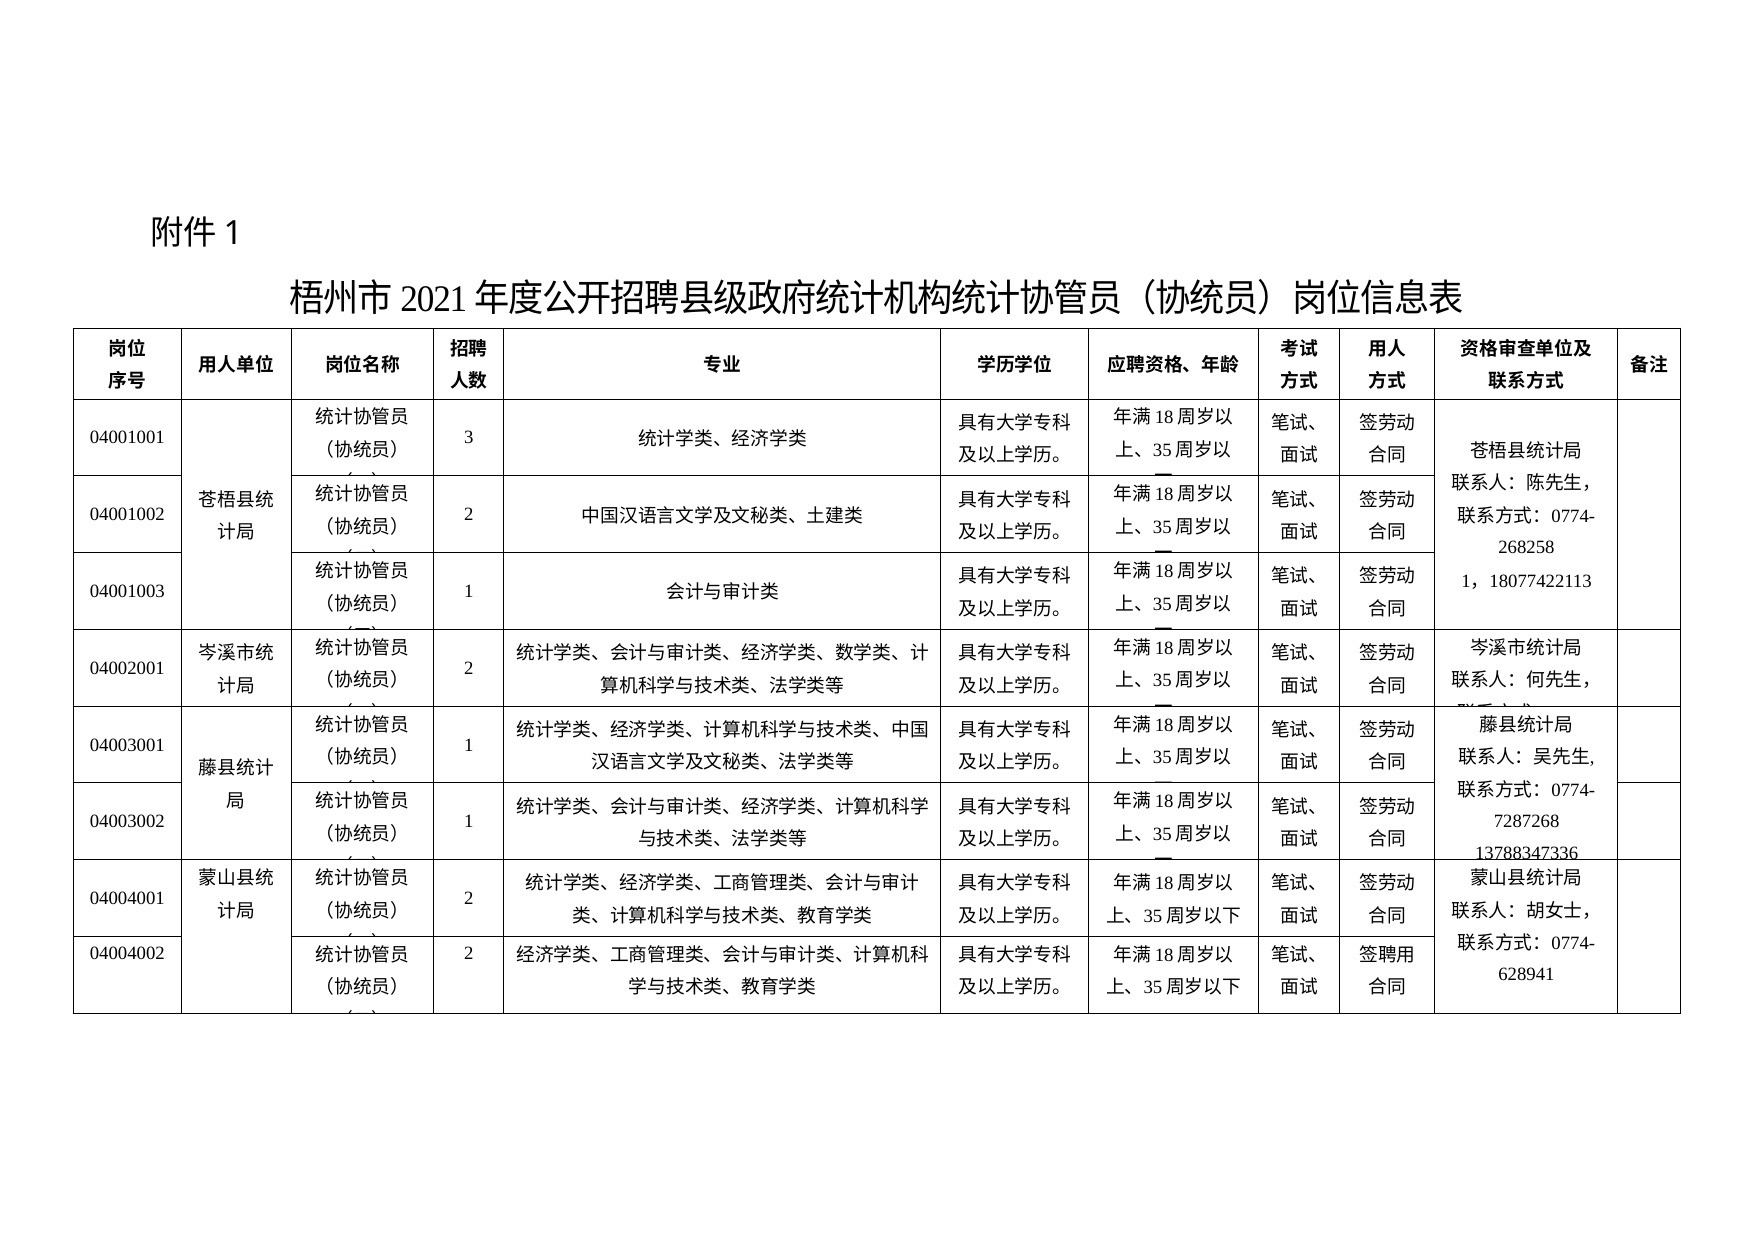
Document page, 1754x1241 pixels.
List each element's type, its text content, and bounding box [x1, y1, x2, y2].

table_cell 统计协管员（协统员）（二） [292, 937, 433, 1013]
table_cell 04001002 [74, 476, 181, 552]
table_header 专业 [504, 329, 940, 398]
table_cell 藤县统计局 联系人：吴先生, 联系方式：0774-7287268 13788347336 [1435, 707, 1617, 859]
table_cell 年满18周岁以上、35周岁以下 [1089, 860, 1258, 936]
table_cell 具有大学专科及以上学历。 [941, 630, 1088, 706]
table_cell 笔试、面试 [1259, 707, 1339, 782]
table_header 用人单位 [182, 329, 291, 398]
table_cell 中国汉语言文学及文秘类、土建类 [504, 476, 940, 552]
table_cell 具有大学专科及以上学历。 [941, 783, 1088, 859]
table_cell 统计学类、会计与审计类、经济学类、计算机科学与技术类、法学类等 [504, 783, 940, 859]
table_cell 1 [434, 553, 503, 629]
table_cell 年满18周岁以上、35周岁以下。 [1089, 553, 1258, 629]
table_cell 年满18周岁以上、35周岁以下。 [1089, 476, 1258, 552]
table_cell 统计协管员（协统员）（二） [292, 476, 433, 552]
table_cell 3 [434, 400, 503, 475]
table_cell 04002001 [74, 630, 181, 706]
table_header 应聘资格、年龄 [1089, 329, 1258, 398]
table_cell 笔试、面试 [1259, 476, 1339, 552]
table_cell 统计协管员（协统员）（一） [292, 400, 433, 475]
table_cell 藤县统计局 [182, 707, 291, 859]
table_cell 年满18周岁以上、35周岁以下 [1089, 937, 1258, 1013]
table_cell 签聘用合同 [1340, 937, 1434, 1013]
table_cell 签劳动合同 [1340, 783, 1434, 859]
table_header 招聘人数 [434, 329, 503, 398]
table_header 岗位 序号 [74, 329, 181, 398]
table_cell 2 [434, 476, 503, 552]
table_header 用人 方式 [1340, 329, 1434, 398]
table_cell 岑溪市统计局 联系人：何先生， 联系方式：0774-8222400，13471971298 [1435, 630, 1617, 706]
table_cell 具有大学专科及以上学历。 [941, 937, 1088, 1013]
table_cell 具有大学专科及以上学历。 [941, 400, 1088, 475]
table_header 备注 [1618, 329, 1680, 398]
table_cell 1 [434, 783, 503, 859]
table_header 资格审查单位及 联系方式 [1435, 329, 1617, 398]
table_cell [1618, 707, 1680, 782]
table_cell 04003001 [74, 707, 181, 782]
table_cell 年满18周岁以上、35周岁以下。 [1089, 707, 1258, 782]
table_cell 苍梧县统计局 [182, 400, 291, 629]
table_cell 具有大学专科及以上学历。 [941, 707, 1088, 782]
table_cell 2 [434, 630, 503, 706]
table_cell 年满18周岁以上、35周岁以下。 [1089, 400, 1258, 475]
table_cell 2 [434, 860, 503, 936]
table_cell 签劳动合同 [1340, 400, 1434, 475]
table_cell 04001003 [74, 553, 181, 629]
table_cell 蒙山县统计局 联系人：胡女士， 联系方式：0774-6289418，13481430654 [1435, 860, 1617, 1013]
table_cell 笔试、面试 [1259, 937, 1339, 1013]
table_cell 签劳动合同 [1340, 553, 1434, 629]
table_cell 笔试、面试 [1259, 400, 1339, 475]
table_cell 统计协管员（协统员）（三） [292, 553, 433, 629]
table_cell [1618, 630, 1680, 706]
table_cell 统计学类、经济学类、计算机科学与技术类、中国汉语言文学及文秘类、法学类等 [504, 707, 940, 782]
table_cell 签劳动合同 [1340, 860, 1434, 936]
table_cell 笔试、面试 [1259, 783, 1339, 859]
table_cell 04003002 [74, 783, 181, 859]
table_cell 统计协管员（协统员）（一） [292, 860, 433, 936]
table_cell [1618, 400, 1680, 629]
text 梧州市2021年度公开招聘县级政府统计机构统计协管员（协统员）岗位信息表 [150, 263, 1604, 328]
table_cell 具有大学专科及以上学历。 [941, 476, 1088, 552]
table_header 岗位名称 [292, 329, 433, 398]
table_cell 统计学类、经济学类、工商管理类、会计与审计类、计算机科学与技术类、教育学类 [504, 860, 940, 936]
table_cell 统计协管员（协统员）（一） [292, 707, 433, 782]
table_cell 苍梧县统计局 联系人：陈先生， 联系方式：0774-2682581，18077422113 [1435, 400, 1617, 629]
table_cell 04004001 [74, 860, 181, 936]
table_cell 具有大学专科及以上学历。 [941, 860, 1088, 936]
table_cell 蒙山县统计局 [182, 860, 291, 1013]
table_cell 年满18周岁以上、35周岁以下。 [1089, 630, 1258, 706]
table_header 学历学位 [941, 329, 1088, 398]
table_cell 04004002 [74, 937, 181, 1013]
table_cell 签劳动合同 [1340, 476, 1434, 552]
table_cell 岑溪市统计局 [182, 630, 291, 706]
table_cell 年满18周岁以上、35周岁以下。 [1089, 783, 1258, 859]
table_cell 统计协管员（协统员）（一） [292, 630, 433, 706]
table_cell 具有大学专科及以上学历。 [941, 553, 1088, 629]
table_cell 签劳动合同 [1340, 630, 1434, 706]
table_cell 统计学类、会计与审计类、经济学类、数学类、计算机科学与技术类、法学类等 [504, 630, 940, 706]
text 附件1 [150, 198, 1604, 263]
table_cell 2 [434, 937, 503, 1013]
table_cell 签劳动合同 [1340, 707, 1434, 782]
table_cell 会计与审计类 [504, 553, 940, 629]
table_cell 统计学类、经济学类 [504, 400, 940, 475]
table_cell 笔试、面试 [1259, 860, 1339, 936]
table_cell [1618, 860, 1680, 1013]
table_cell [1618, 783, 1680, 859]
table_cell 笔试、面试 [1259, 553, 1339, 629]
table_cell 统计协管员（协统员）（二） [292, 783, 433, 859]
table_cell 经济学类、工商管理类、会计与审计类、计算机科学与技术类、教育学类 [504, 937, 940, 1013]
table_cell 笔试、面试 [1259, 630, 1339, 706]
table_cell 04001001 [74, 400, 181, 475]
table_header 考试 方式 [1259, 329, 1339, 398]
table_cell 1 [434, 707, 503, 782]
